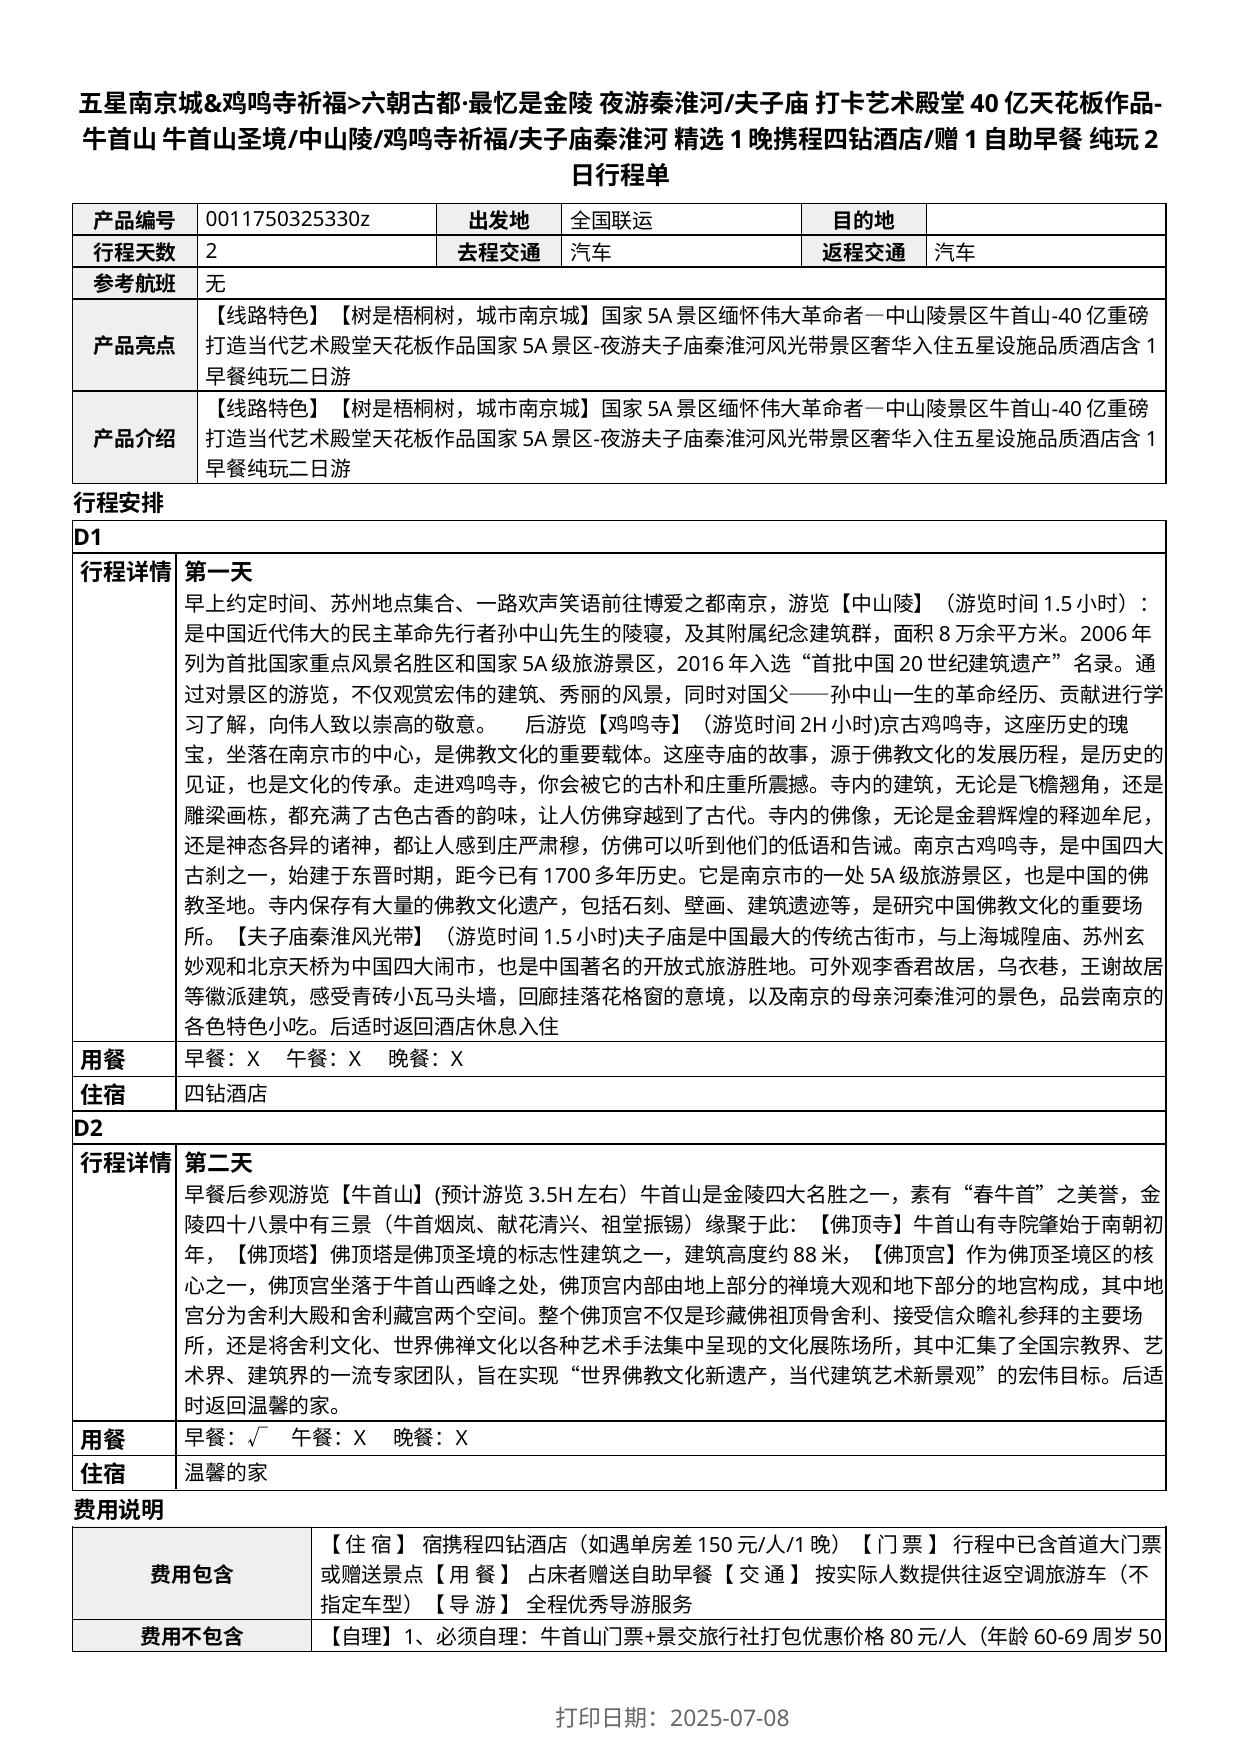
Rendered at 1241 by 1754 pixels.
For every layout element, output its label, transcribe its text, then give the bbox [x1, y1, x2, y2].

table_header 产品编号 [73, 204, 197, 234]
table_header 出发地 [437, 204, 561, 234]
table_cell 参考航班 [73, 268, 197, 298]
table_cell 汽车 [927, 236, 1165, 266]
table_cell 早餐：X 午餐：X 晚餐：X [177, 1042, 1165, 1076]
table_cell 行程天数 [73, 236, 197, 266]
table_cell D2 [73, 1112, 1165, 1143]
table_cell 住宿 [73, 1456, 175, 1489]
table_cell 【线路特色】 [198, 300, 1165, 390]
table_cell 住宿 [73, 1077, 175, 1110]
table_cell 无 [198, 268, 1165, 298]
table_cell 第一天 早上约定时间、苏州地点集合、一路欢声笑语前往博爱之都南京，游览【中山陵】（游览时间1.5小时）：是中国近代伟大的民主革命先行者孙中山先生的陵寝，及其附属纪念建筑群，面积8万余平方米。2006年列为首批国家重点风景名胜区和国家5A级旅游景区，2016年入选“首批中国20世纪建筑遗产”名录。通过对景区的游览，不仅观赏宏伟的建筑、秀丽的风景，同时对国父——孙中山一生的革命经历、贡献进行学习了解，向伟人致以崇高的敬意。 [177, 554, 1165, 1041]
table_cell 【自理】 [312, 1620, 1165, 1651]
table_cell 费用不包含 [73, 1620, 311, 1651]
table_cell 返程交通 [802, 236, 926, 266]
table_cell 行程详情 [73, 554, 175, 1041]
table_cell 早餐：√ 午餐：X 晚餐：X [177, 1422, 1165, 1455]
table_cell 去程交通 [437, 236, 561, 266]
table_cell 行程详情 [73, 1145, 175, 1420]
table_header 费用包含 [73, 1528, 311, 1619]
text 行程安排 [73, 485, 1167, 518]
table_cell 2 [198, 236, 436, 266]
table_header 目的地 [802, 204, 926, 234]
table_cell 产品亮点 [73, 300, 197, 390]
table_cell 用餐 [73, 1422, 175, 1455]
table_header 0011750325330z [198, 204, 436, 234]
table_header D1 [73, 521, 1165, 552]
table_cell 温馨的家 [177, 1456, 1165, 1489]
table_cell 用餐 [73, 1042, 175, 1076]
table_header [927, 204, 1165, 234]
text 费用说明 [73, 1492, 1167, 1525]
table_cell 产品介绍 [73, 392, 197, 483]
table_cell 【线路特色】【树是梧桐树，城市南京城】国家5A景区缅怀伟大革命者—中山陵景区牛首山-40亿重磅打造当代艺术殿堂天花板作品国家5A景区-夜游夫子庙秦淮河风光带景区奢华入住五星设施品质酒店含1早餐纯玩二日游 [198, 392, 1165, 483]
text 五星南京城&鸡鸣寺祈福>六朝古都·最忆是金陵 夜游秦淮河/夫子庙 打卡艺术殿堂40亿天花板作品-牛首山 牛首山圣境/中山陵/鸡鸣寺祈福/夫子庙秦淮河 精选1晚携程四钻酒店/赠1自助早餐 纯玩2日行程单 [73, 83, 1167, 192]
table_header 【 住 宿 】 宿携程四钻酒店（如遇单房差150元/人/1晚） [312, 1528, 1165, 1619]
table_header 全国联运 [562, 204, 801, 234]
table_cell 汽车 [562, 236, 801, 266]
table_cell 第二天 早餐后参观游览【牛首山】(预计游览3.5H左右）牛首山是金陵四大名胜之一，素有“春牛首”之美誉，金陵四十八景中有三景（牛首烟岚、献花清兴、祖堂振锡）缘聚于此：【佛顶寺】牛首山有寺院肇始于南朝初年，【佛顶塔】佛顶塔是佛顶圣境的标志性建筑之一，建筑高度约88米，【佛顶宫】作为佛顶圣境区的核心之一，佛顶宫坐落于牛首山西峰之处，佛顶宫内部由地上部分的禅境大观和地下部分的地宫构成，其中地宫分为舍利大殿和舍利藏宫两个空间。整个佛顶宫不仅是珍藏佛祖顶骨舍利、接受信众瞻礼参拜的主要场所，还是将舍利文化、世界佛禅文化以各种艺术手法集中呈现的文化展陈场所，其中汇集了全国宗教界、艺术界、建筑界的一流专家团队，旨在实现“世界佛教文化新遗产，当代建筑艺术新景观”的宏伟目标。 [177, 1145, 1165, 1420]
table_cell 四钻酒店 [177, 1077, 1165, 1110]
